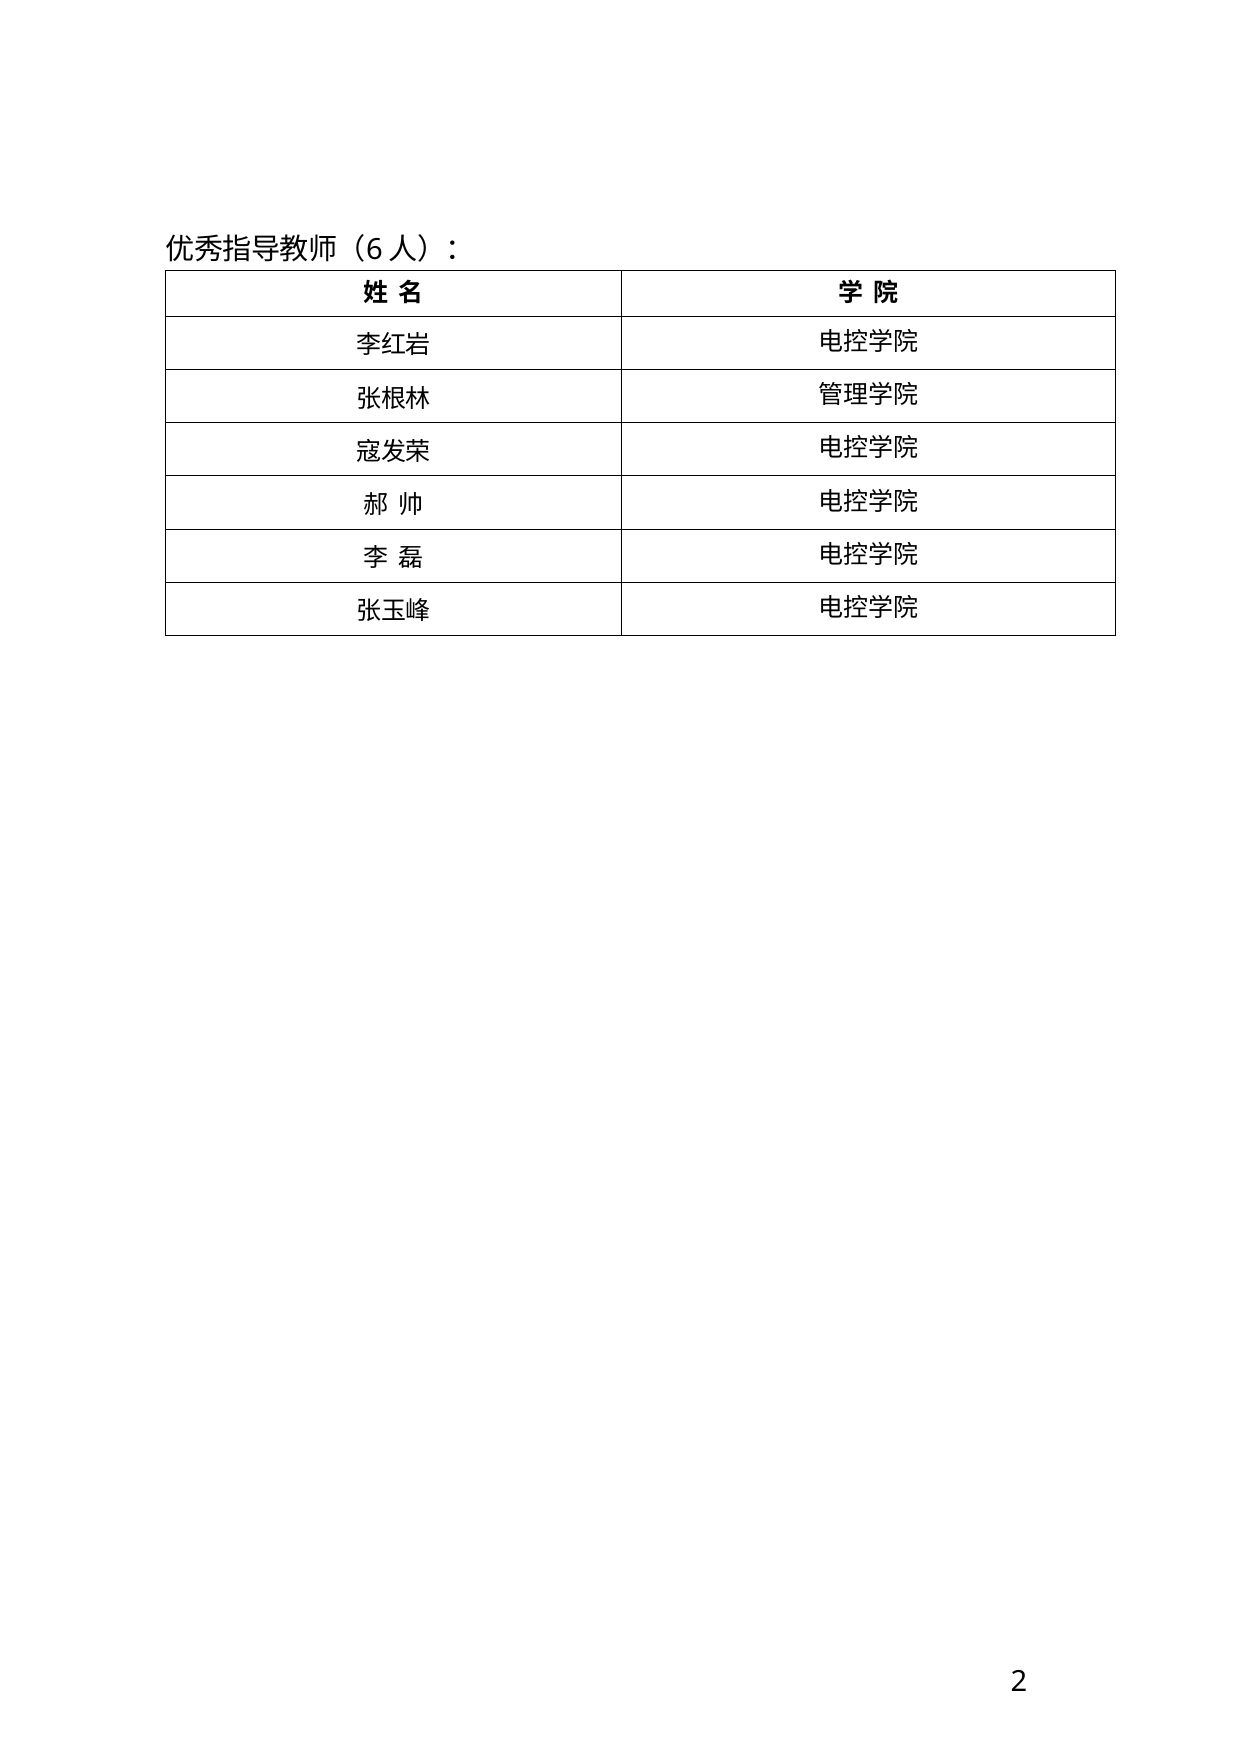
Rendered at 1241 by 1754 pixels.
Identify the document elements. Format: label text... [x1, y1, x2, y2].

table_cell 张根林 [166, 370, 621, 422]
table_cell 电控学院 [622, 530, 1115, 582]
table_header 学 院 [622, 271, 1115, 316]
table_cell 李红岩 [166, 317, 621, 369]
table_cell 电控学院 [622, 476, 1115, 528]
text 优秀指导教师（6人）： [165, 224, 1087, 270]
table_cell 电控学院 [622, 317, 1115, 369]
table_cell 电控学院 [622, 583, 1115, 635]
table_cell 管理学院 [622, 370, 1115, 422]
table_cell 电控学院 [622, 423, 1115, 475]
table_cell 寇发荣 [166, 423, 621, 475]
table_header 姓 名 [166, 271, 621, 316]
table_cell 郝 帅 [166, 476, 621, 528]
table_cell 张玉峰 [166, 583, 621, 635]
table_cell 李 磊 [166, 530, 621, 582]
